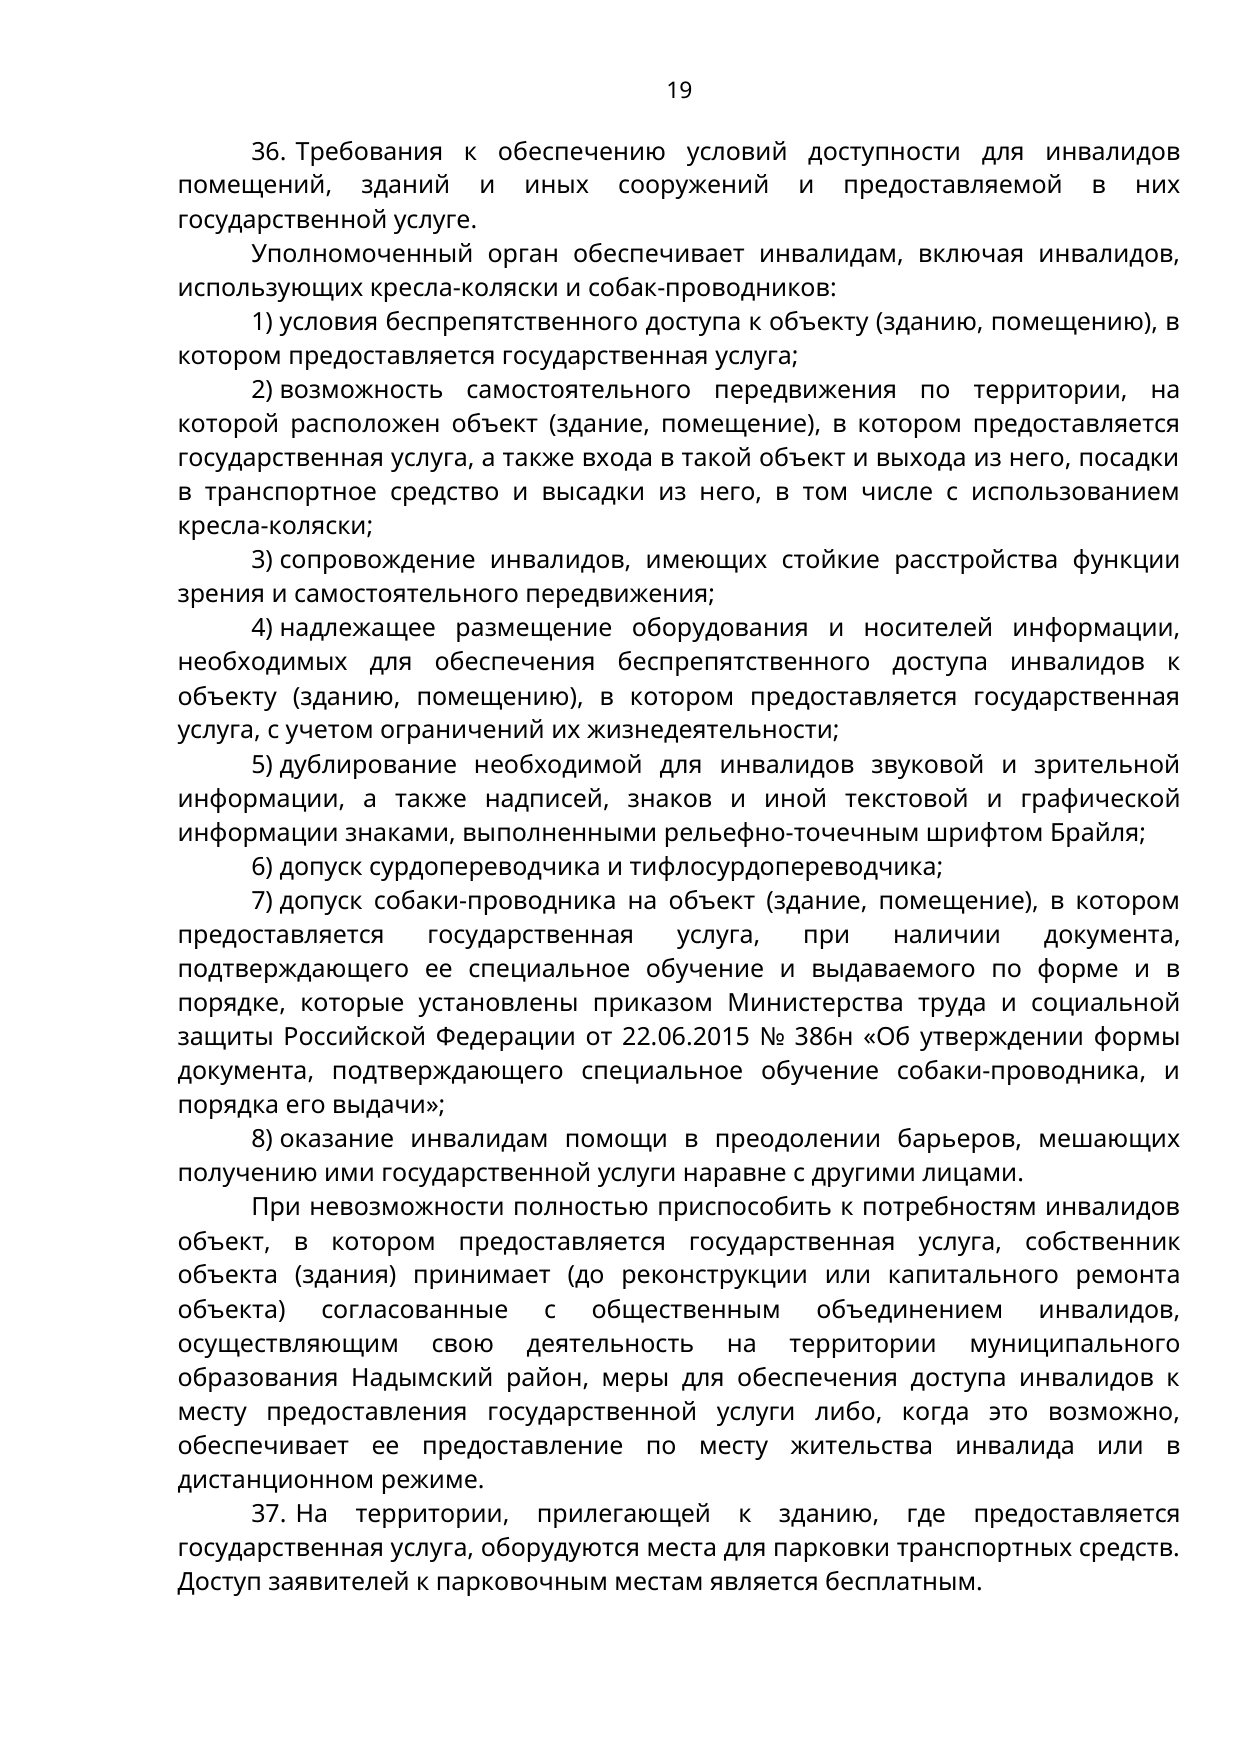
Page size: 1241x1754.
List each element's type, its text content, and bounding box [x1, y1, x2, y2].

list условия беспрепятственного доступа к объекту (зданию, помещению), в котором предоставляется государственная услуга; [177, 303, 1181, 372]
list На территории, прилегающей к зданию, где предоставляется государственная услуга, оборудуются места для парковки транспортных средств. Доступ заявителей к парковочным местам является бесплатным. [177, 1496, 1181, 1598]
list Требования к обеспечению условий доступности для инвалидов помещений, зданий и иных сооружений и предоставляемой в них государственной услуге. [177, 133, 1181, 235]
text Уполномоченный орган обеспечивает инвалидам, включая инвалидов, использующих кресла-коляски и собак-проводников: [177, 235, 1181, 303]
list надлежащее размещение оборудования и носителей информации, необходимых для обеспечения беспрепятственного доступа инвалидов к объекту (зданию, помещению), в котором предоставляется государственная услуга, с учетом ограничений их жизнедеятельности; [177, 610, 1181, 746]
text При невозможности полностью приспособить к потребностям инвалидов объект, в котором предоставляется государственная услуга, собственник объекта (здания) принимает (до реконструкции или капитального ремонта объекта) согласованные с общественным объединением инвалидов, осуществляющим свою деятельность на территории муниципального образования Надымский район, меры для обеспечения доступа инвалидов к месту предоставления государственной услуги либо, когда это возможно, обеспечивает ее предоставление по месту жительства инвалида или в дистанционном режиме. [177, 1189, 1181, 1496]
list дублирование необходимой для инвалидов звуковой и зрительной информации, а также надписей, знаков и иной текстовой и графической информации знаками, выполненными рельефно-точечным шрифтом Брайля; [177, 746, 1181, 848]
list допуск собаки-проводника на объект (здание, помещение), в котором предоставляется государственная услуга, при наличии документа, подтверждающего ее специальное обучение и выдаваемого по форме и в порядке, которые установлены приказом Министерства труда и социальной защиты Российской Федерации от 22.06.2015 № 386н «Об утверждении формы документа, подтверждающего специальное обучение собаки-проводника, и порядка его выдачи»; [177, 882, 1181, 1121]
list сопровождение инвалидов, имеющих стойкие расстройства функции зрения и самостоятельного передвижения; [177, 542, 1181, 610]
list оказание инвалидам помощи в преодолении барьеров, мешающих получению ими государственной услуги наравне с другими лицами. [177, 1121, 1181, 1189]
list допуск сурдопереводчика и тифлосурдопереводчика; [177, 848, 1181, 882]
list возможность самостоятельного передвижения по территории, на которой расположен объект (здание, помещение), в котором предоставляется государственная услуга, а также входа в такой объект и выхода из него, посадки в транспортное средство и высадки из него, в том числе с использованием кресла-коляски; [177, 372, 1181, 542]
